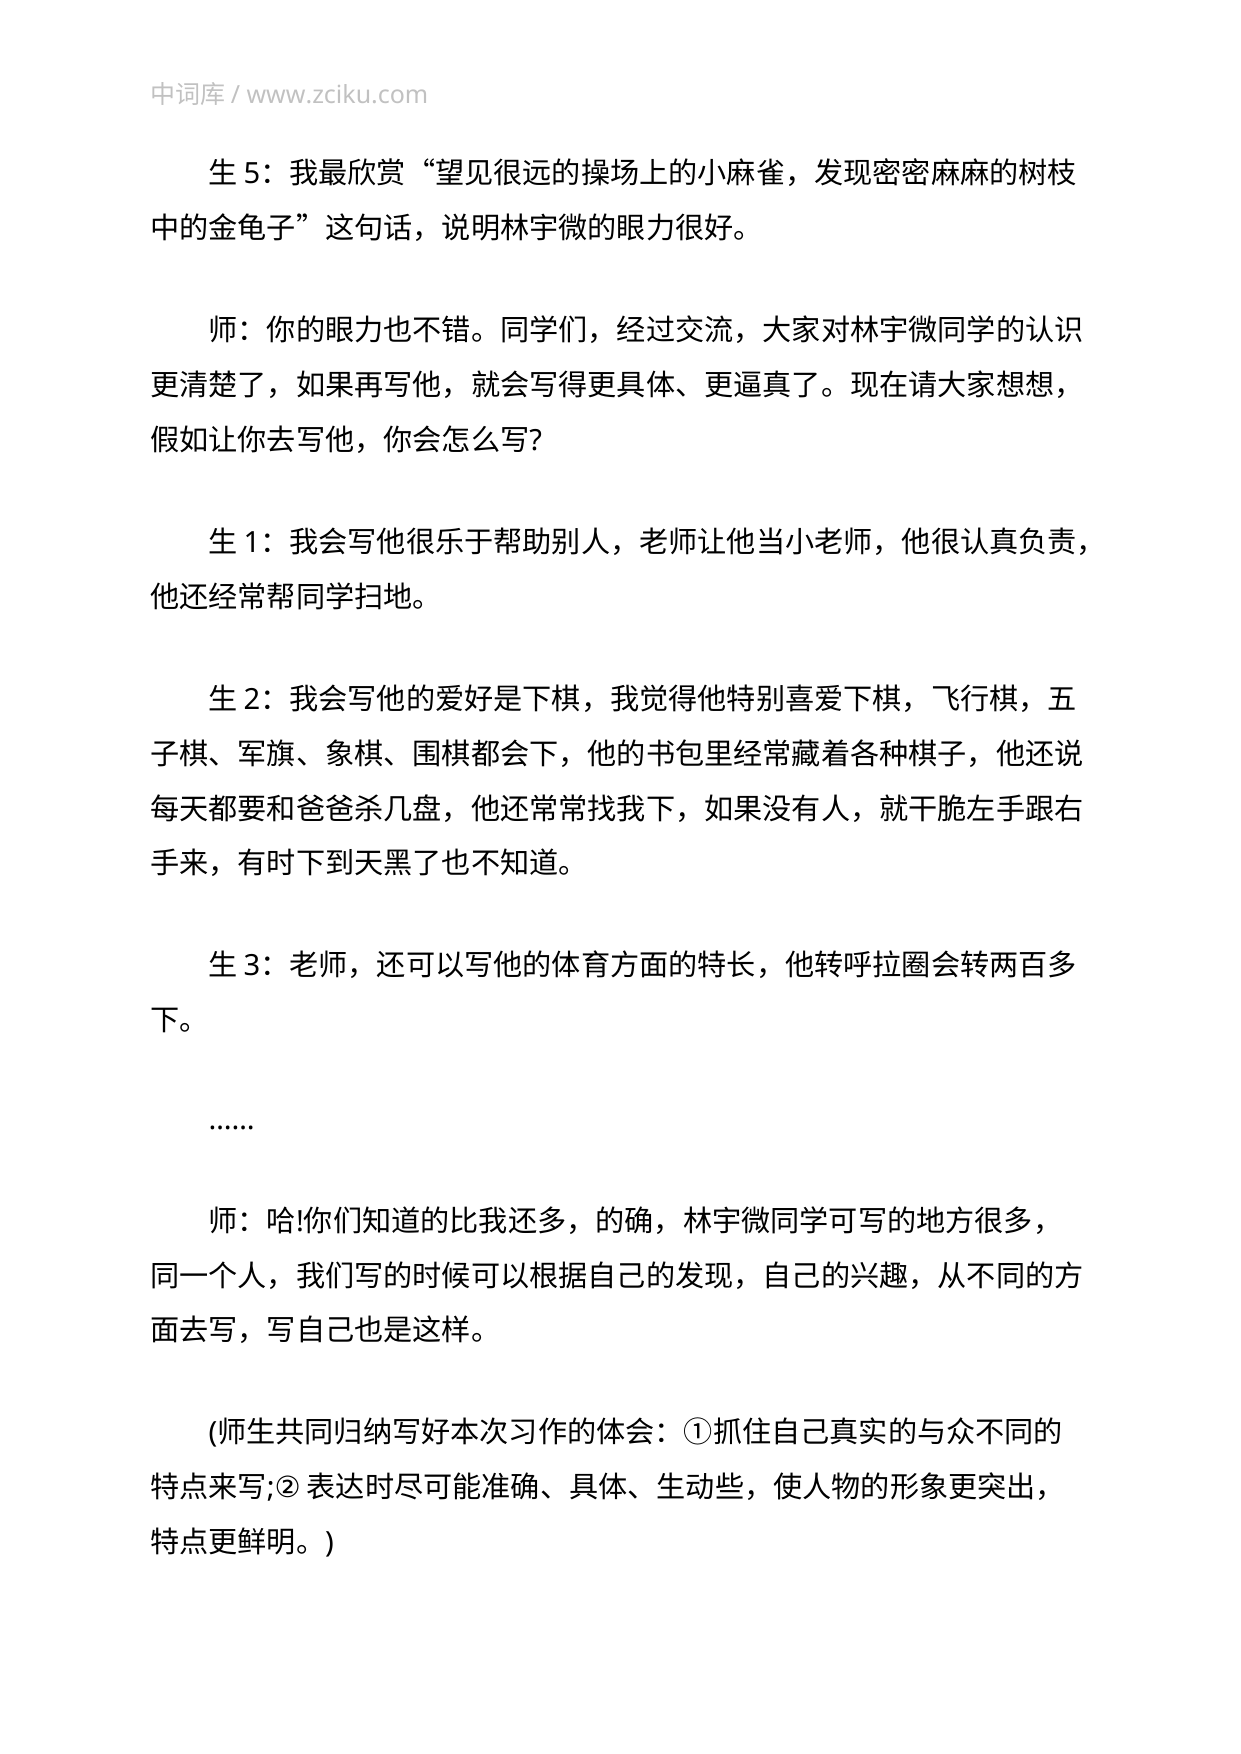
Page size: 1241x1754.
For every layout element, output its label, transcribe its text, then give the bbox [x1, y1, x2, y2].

text (师生共同归纳写好本次习作的体会：①抓住自己真实的与众不同的特点来写;②表达时尽可能准确、具体、生动些，使人物的形象更突出，特点更鲜明。) [150, 1409, 1090, 1561]
text …… [150, 1099, 1090, 1138]
text 生5：我最欣赏“望见很远的操场上的小麻雀，发现密密麻麻的树枝中的金龟子”这句话，说明林宇微的眼力很好。 [150, 150, 1090, 247]
text 师：哈!你们知道的比我还多，的确，林宇微同学可写的地方很多，同一个人，我们写的时候可以根据自己的发现，自己的兴趣，从不同的方面去写，写自己也是这样。 [150, 1197, 1090, 1349]
text 生1：我会写他很乐于帮助别人，老师让他当小老师，他很认真负责，他还经常帮同学扫地。 [150, 518, 1090, 616]
text 师：你的眼力也不错。同学们，经过交流，大家对林宇微同学的认识更清楚了，如果再写他，就会写得更具体、更逼真了。现在请大家想想，假如让你去写他，你会怎么写? [150, 307, 1090, 459]
text 生2：我会写他的爱好是下棋，我觉得他特别喜爱下棋，飞行棋，五子棋、军旗、象棋、围棋都会下，他的书包里经常藏着各种棋子，他还说每天都要和爸爸杀几盘，他还常常找我下，如果没有人，就干脆左手跟右手来，有时下到天黑了也不知道。 [150, 675, 1090, 882]
text 生3：老师，还可以写他的体育方面的特长，他转呼拉圈会转两百多下。 [150, 942, 1090, 1039]
